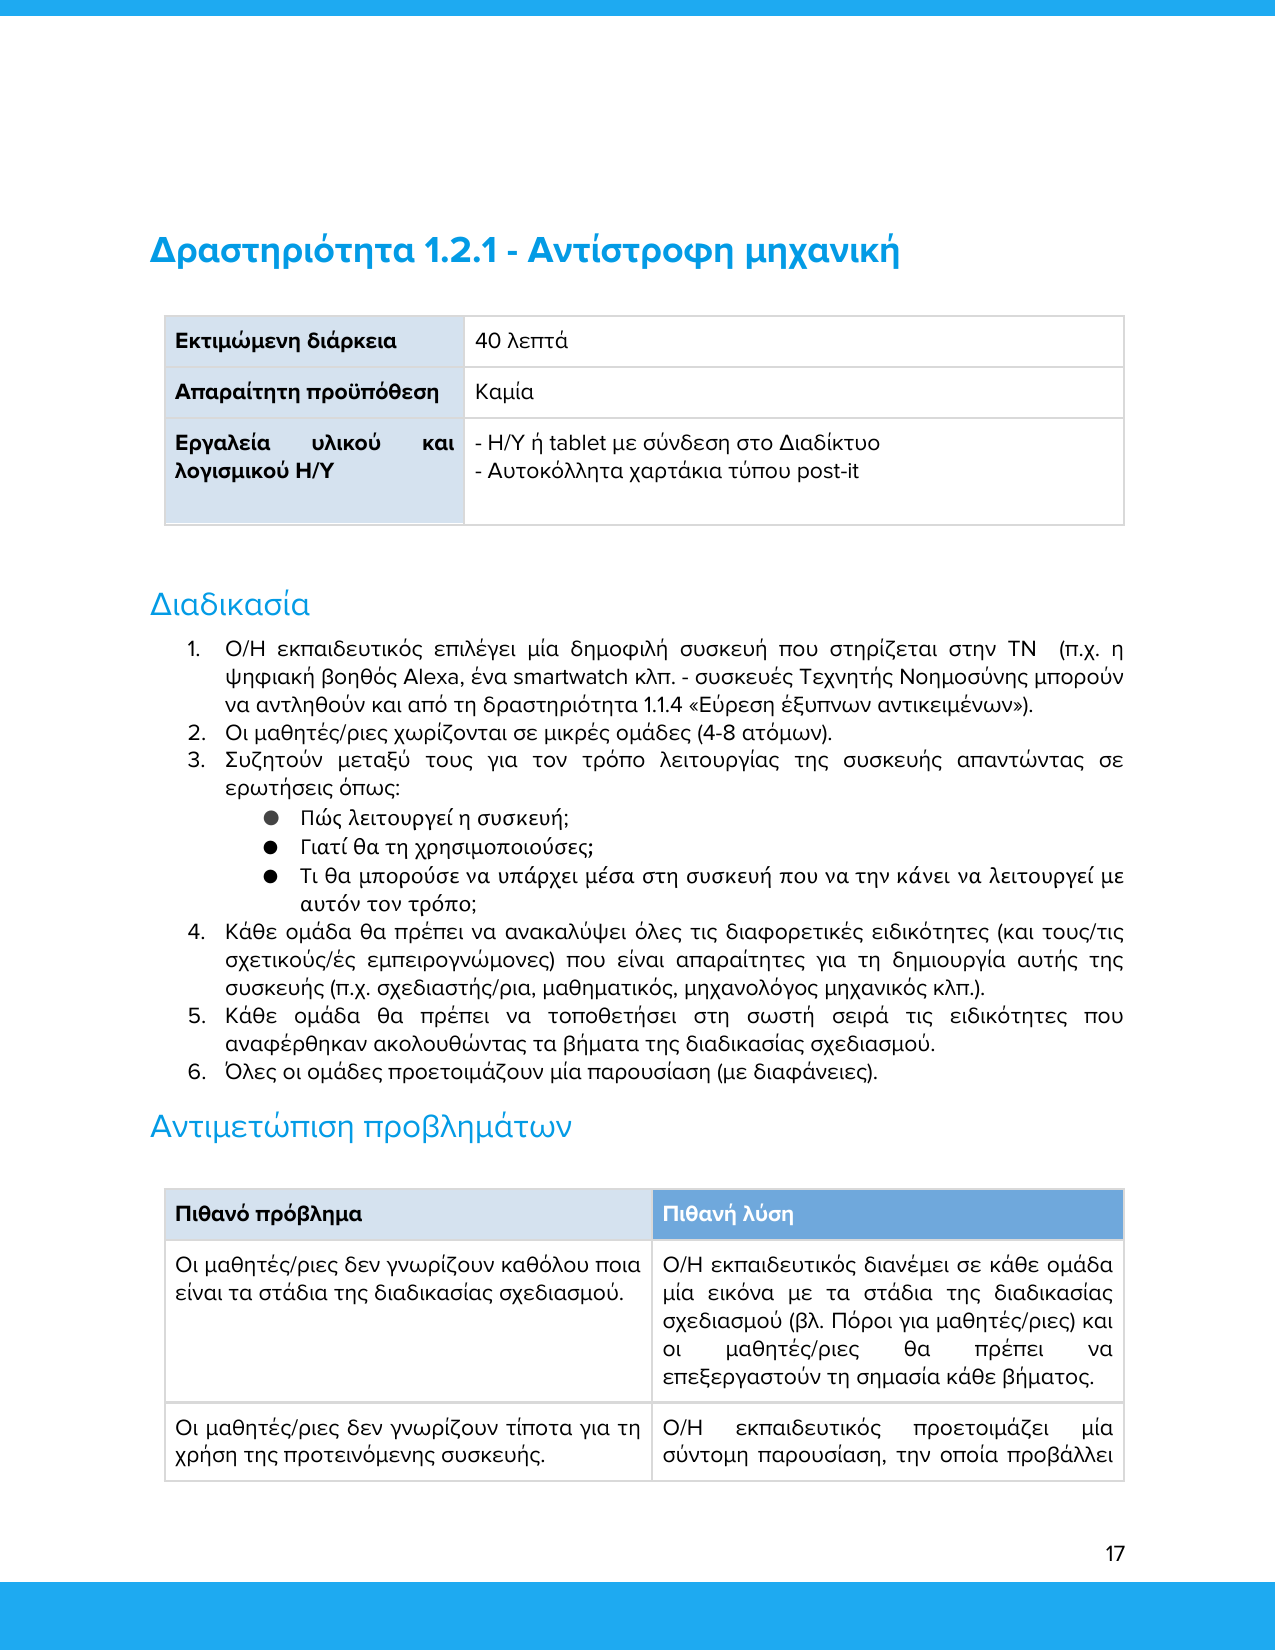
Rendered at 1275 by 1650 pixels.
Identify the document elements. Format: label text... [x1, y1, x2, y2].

text Διαδικασία [150, 546, 1125, 625]
table_cell Καμία [465, 368, 1123, 417]
picture [0, 0, 1275, 16]
table_header Εκτιμώμενη διάρκεια [166, 317, 463, 366]
list Όλες οι ομάδες προετοιμάζουν μία παρουσίαση (με διαφάνειες). [187, 1058, 1125, 1086]
list O/H εκπαιδευτικός επιλέγει μία δημοφιλή συσκευή που στηρίζεται στην ΤΝ (π.χ. η ψηφιακή βοηθός Alexa, ένα smartwatch κλπ. - συσκευές Τεχνητής Νοημοσύνης μπορούν να αντληθούν και από τη δραστηριότητα 1.1.4 «Εύρεση έξυπνων αντικειμένων»). [187, 635, 1125, 719]
list Γιατί θα τη χρησιμοποιούσες; [262, 833, 1125, 862]
table_header 40 λεπτά [465, 317, 1123, 366]
subtitle Δραστηριότητα 1.2.1 - Αντίστροφη μηχανική [150, 228, 1125, 274]
table_cell Εργαλεία υλικού και λογισμικού Η/Υ [166, 419, 463, 523]
table_header Πιθανό πρόβλημα [166, 1190, 651, 1239]
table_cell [166, 1404, 651, 1480]
table_cell Ο/Η εκπαιδευτικός διανέμει σε κάθε ομάδα μία εικόνα με τα στάδια της διαδικασίας σχεδιασμού (βλ. Πόροι για μαθητές/ριες) και οι μαθητές/ριες θα πρέπει να επεξεργαστούν τη σημασία κάθε βήματος. [653, 1241, 1123, 1401]
list Κάθε ομάδα θα πρέπει να ανακαλύψει όλες τις διαφορετικές ειδικότητες (και τους/τις σχετικούς/ές εμπειρογνώμονες) που είναι απαραίτητες για τη δημιουργία αυτής της συσκευής (π.χ. σχεδιαστής/ρια, μαθηματικός, μηχανολόγος μηχανικός κλπ.). [187, 919, 1125, 1002]
list Πώς λειτουργεί η συσκευή; [262, 803, 1125, 833]
list Τι θα μπορούσε να υπάρχει μέσα στη συσκευή που να την κάνει να λειτουργεί με αυτόν τον τρόπο; [262, 862, 1125, 919]
table_header Πιθανή λύση [653, 1190, 1123, 1239]
list Οι μαθητές/ριες χωρίζονται σε μικρές ομάδες (4-8 ατόμων). [187, 719, 1125, 747]
table_cell Απαραίτητη προϋπόθεση [166, 368, 463, 417]
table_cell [653, 1404, 1123, 1480]
picture [0, 1582, 1275, 1650]
list Συζητούν μεταξύ τους για τον τρόπο λειτουργίας της συσκευής απαντώντας σε ερωτήσεις όπως: [187, 747, 1125, 803]
table_cell Οι μαθητές/ριες δεν γνωρίζουν καθόλου ποια είναι τα στάδια της διαδικασίας σχεδιασμού. [166, 1241, 651, 1401]
list Κάθε ομάδα θα πρέπει να τοποθετήσει στη σωστή σειρά τις ειδικότητες που αναφέρθηκαν ακολουθώντας τα βήματα της διαδικασίας σχεδιασμού. [187, 1002, 1125, 1058]
text Αντιμετώπιση προβλημάτων [150, 1107, 1125, 1148]
table_cell - Η/Υ ή tablet με σύνδεση στο Διαδίκτυο - Αυτοκόλλητα χαρτάκια τύπου post-it [465, 419, 1123, 523]
